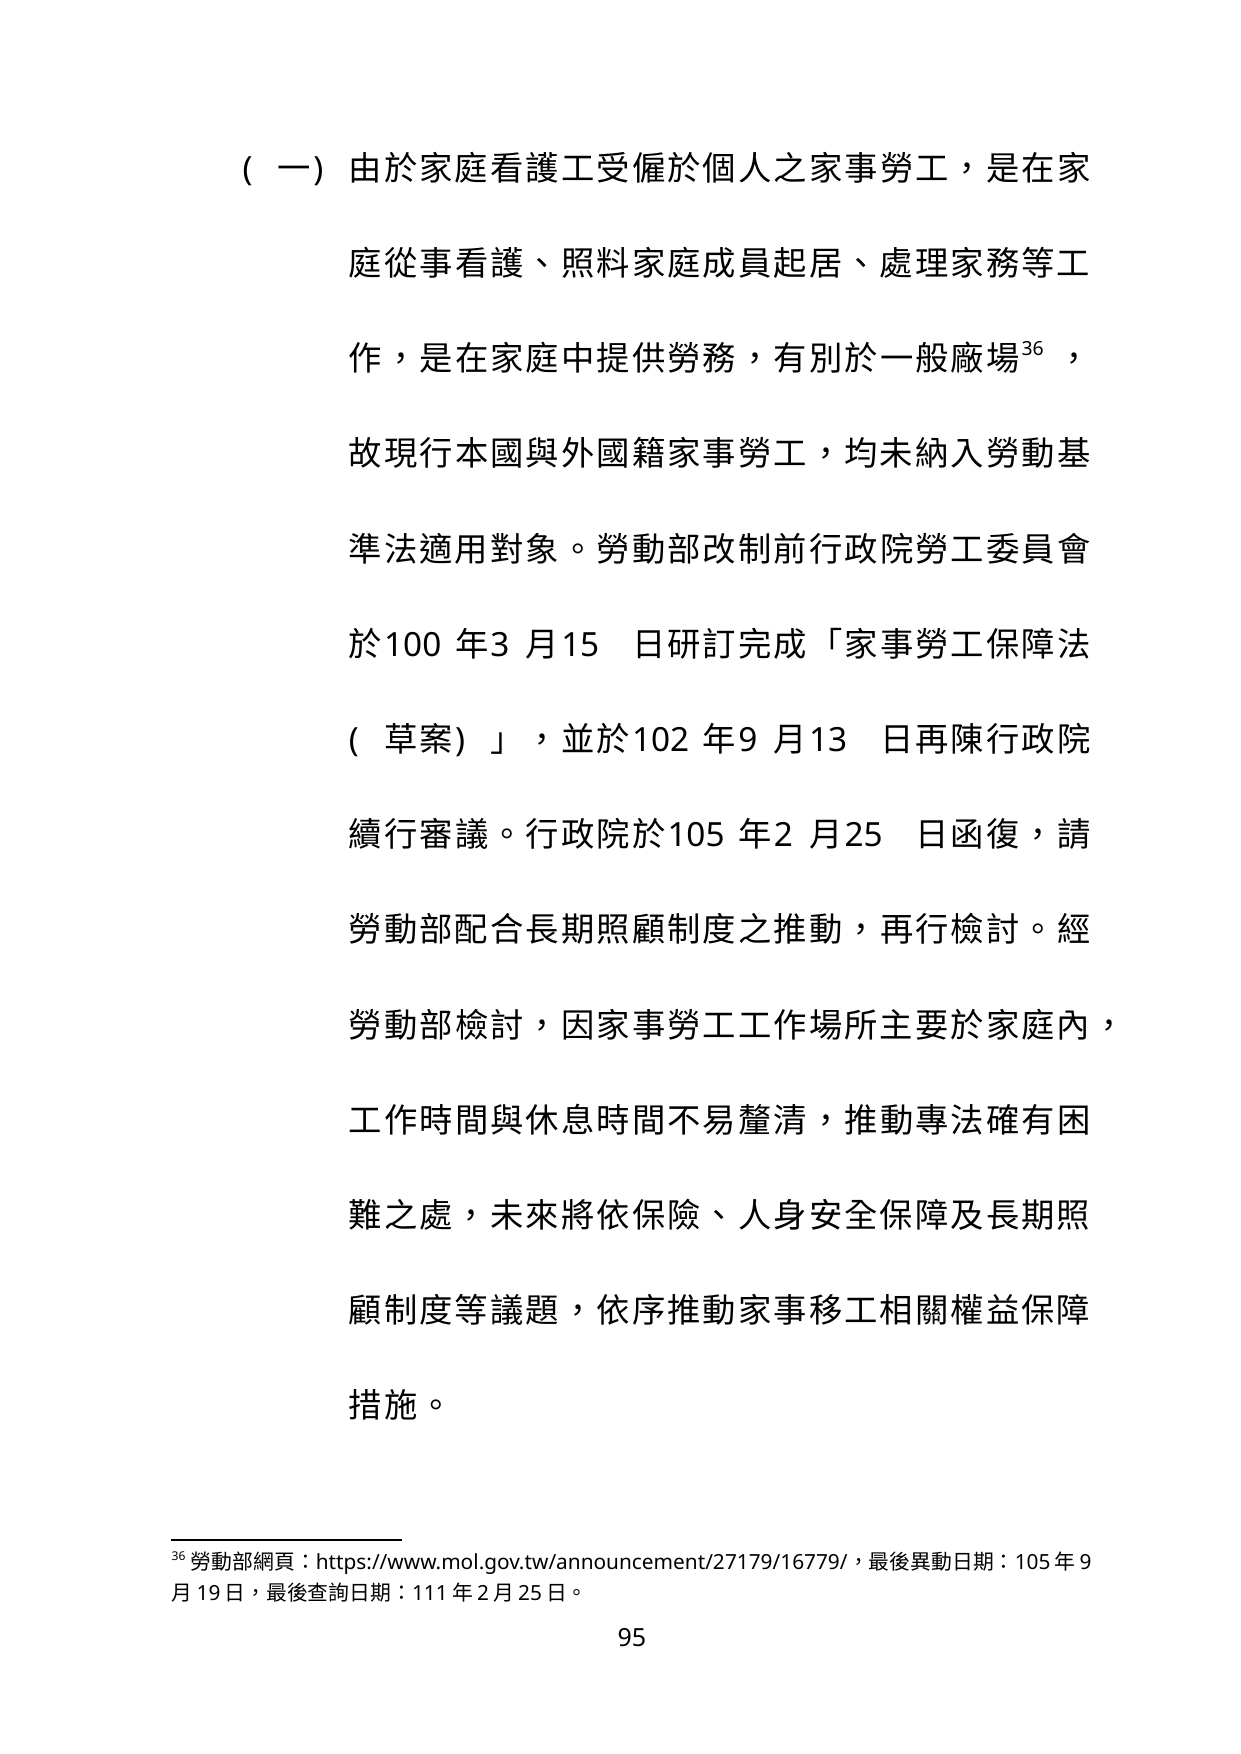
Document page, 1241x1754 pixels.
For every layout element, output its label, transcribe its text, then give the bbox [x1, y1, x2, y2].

subtitle 由於家庭看護工受僱於個人之家事勞工，是在家庭從事看護、照料家庭成員起居、處理家務等工作，是在家庭中提供勞務，有別於一般廠場，故現行本國與外國籍家事勞工，均未納入勞動基準法適用對象。勞動部改制前行政院勞工委員會於100年3月15日研訂完成「家事勞工保障法(草案)」，並於102年9月13日再陳行政院續行審議。行政院於105年2月25日函復，請勞動部配合長期照顧制度之推動，再行檢討。經勞動部檢討，因家事勞工工作場所主要於家庭內，工作時間與休息時間不易釐清，推動專法確有困難之處，未來將依保險、人身安全保障及長期照顧制度等議題，依序推動家事移工相關權益保障措施。 [242, 118, 1092, 1451]
